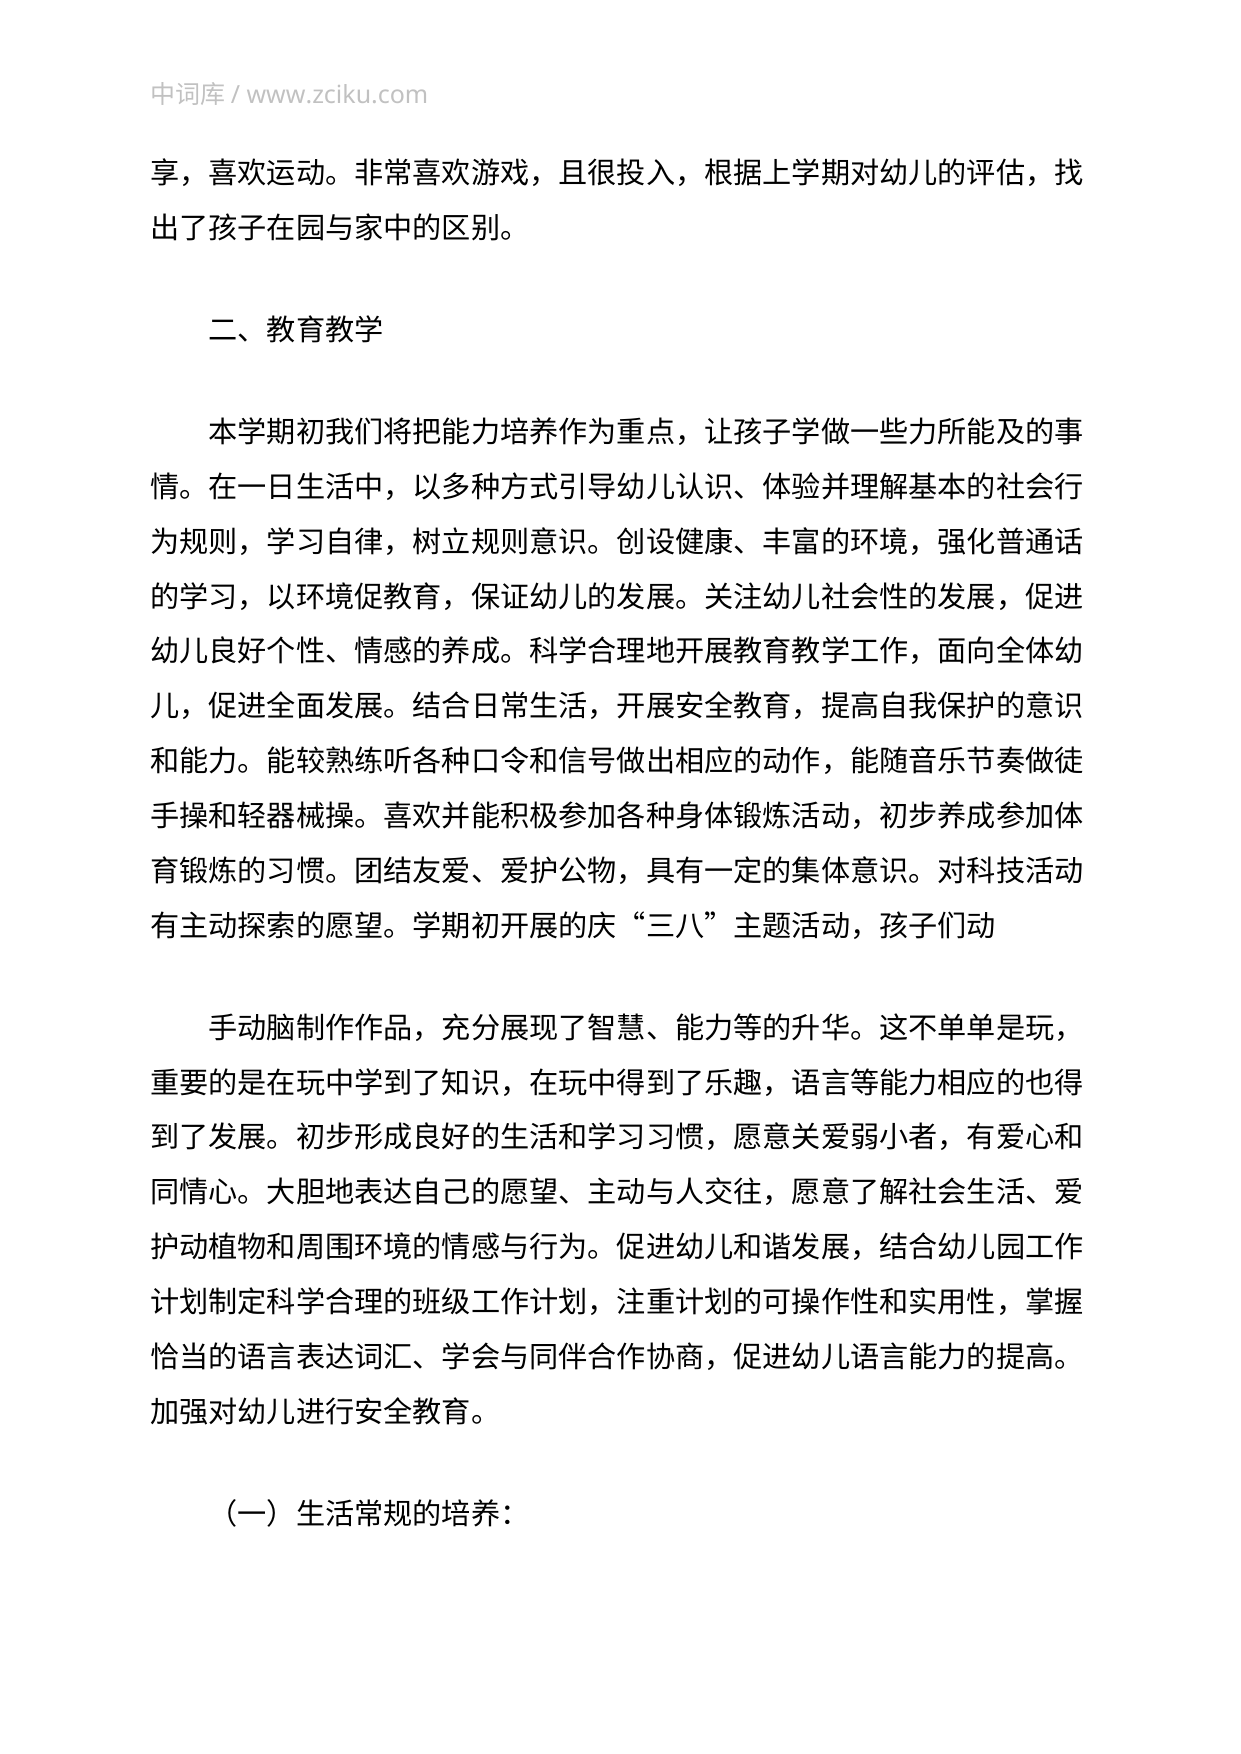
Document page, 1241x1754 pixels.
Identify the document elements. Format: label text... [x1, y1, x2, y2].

text 手动脑制作作品，充分展现了智慧、能力等的升华。这不单单是玩，重要的是在玩中学到了知识，在玩中得到了乐趣，语言等能力相应的也得到了发展。初步形成良好的生活和学习习惯，愿意关爱弱小者，有爱心和同情心。大胆地表达自己的愿望、主动与人交往，愿意了解社会生活、爱护动植物和周围环境的情感与行为。促进幼儿和谐发展，结合幼儿园工作计划制定科学合理的班级工作计划，注重计划的可操作性和实用性，掌握恰当的语言表达词汇、学会与同伴合作协商，促进幼儿语言能力的提高。加强对幼儿进行安全教育。 [150, 1004, 1090, 1431]
text （一）生活常规的培养： [150, 1490, 1090, 1533]
text 二、教育教学 [150, 307, 1090, 349]
text 本学期初我们将把能力培养作为重点，让孩子学做一些力所能及的事情。在一日生活中，以多种方式引导幼儿认识、体验并理解基本的社会行为规则，学习自律，树立规则意识。创设健康、丰富的环境，强化普通话的学习，以环境促教育，保证幼儿的发展。关注幼儿社会性的发展，促进幼儿良好个性、情感的养成。科学合理地开展教育教学工作，面向全体幼儿，促进全面发展。结合日常生活，开展安全教育，提高自我保护的意识和能力。能较熟练听各种口令和信号做出相应的动作，能随音乐节奏做徒手操和轻器械操。喜欢并能积极参加各种身体锻炼活动，初步养成参加体育锻炼的习惯。团结友爱、爱护公物，具有一定的集体意识。对科技活动有主动探索的愿望。学期初开展的庆“三八”主题活动，孩子们动 [150, 408, 1090, 945]
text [150, 150, 1090, 247]
